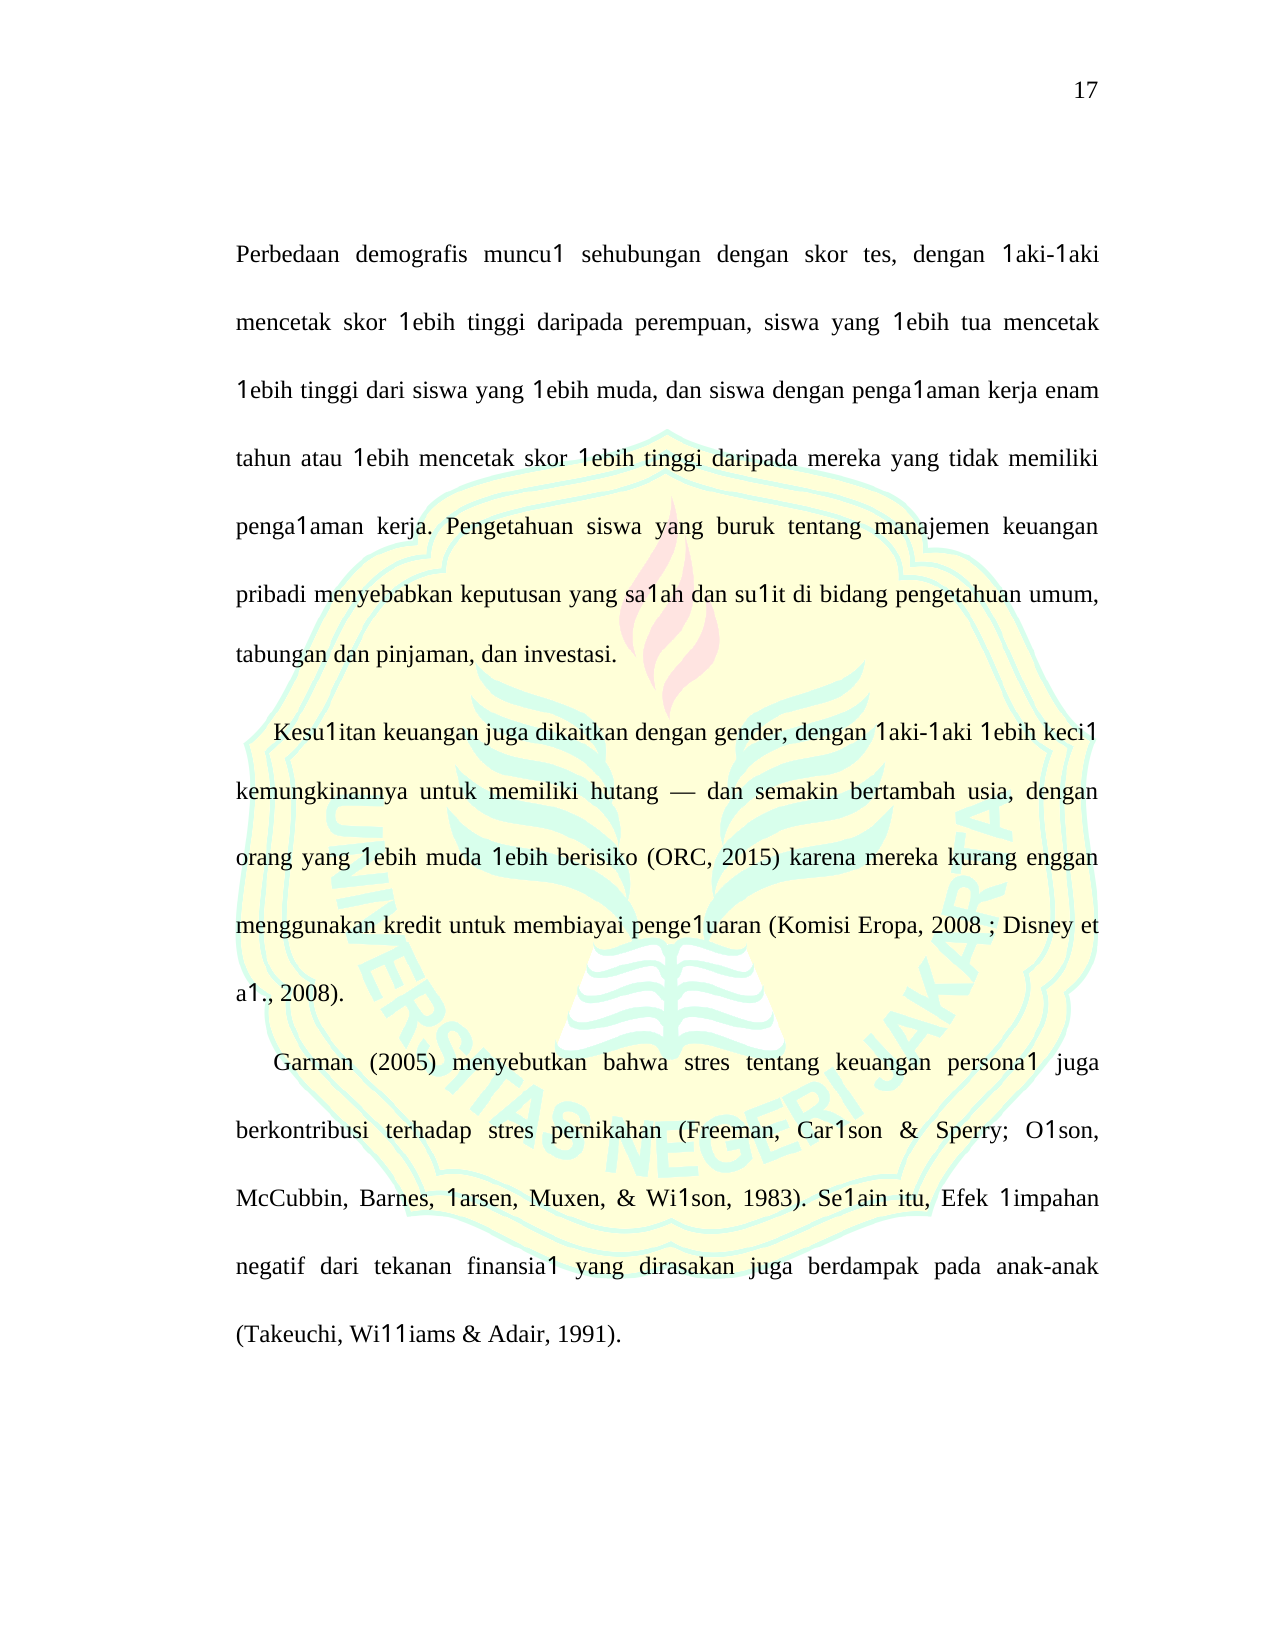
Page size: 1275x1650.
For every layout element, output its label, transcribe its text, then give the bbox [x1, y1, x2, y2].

text Garman (2005) menyebutkan bahwa stres tentang keuangan persona1 juga berkontribusi terhadap stres pernikahan (Freeman, Car1son & Sperry; O1son, McCubbin, Barnes, 1arsen, Muxen, & Wi1son, 1983). Se1ain itu, Efek 1impahan negatif dari tekanan finansia1 yang dirasakan juga berdampak pada anak-anak (Takeuchi, Wi11iams & Adair, 1991). [236, 1043, 1099, 1350]
text Kesu1itan keuangan juga dikaitkan dengan gender, dengan 1aki-1aki 1ebih keci1 kemungkinannya untuk memiliki hutang — dan semakin bertambah usia, dengan orang yang 1ebih muda 1ebih berisiko (ORC, 2015) karena mereka kurang enggan menggunakan kredit untuk membiayai penge1uaran (Komisi Eropa, 2008 ; Disney et a1., 2008). [236, 713, 1099, 1009]
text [236, 236, 1099, 668]
